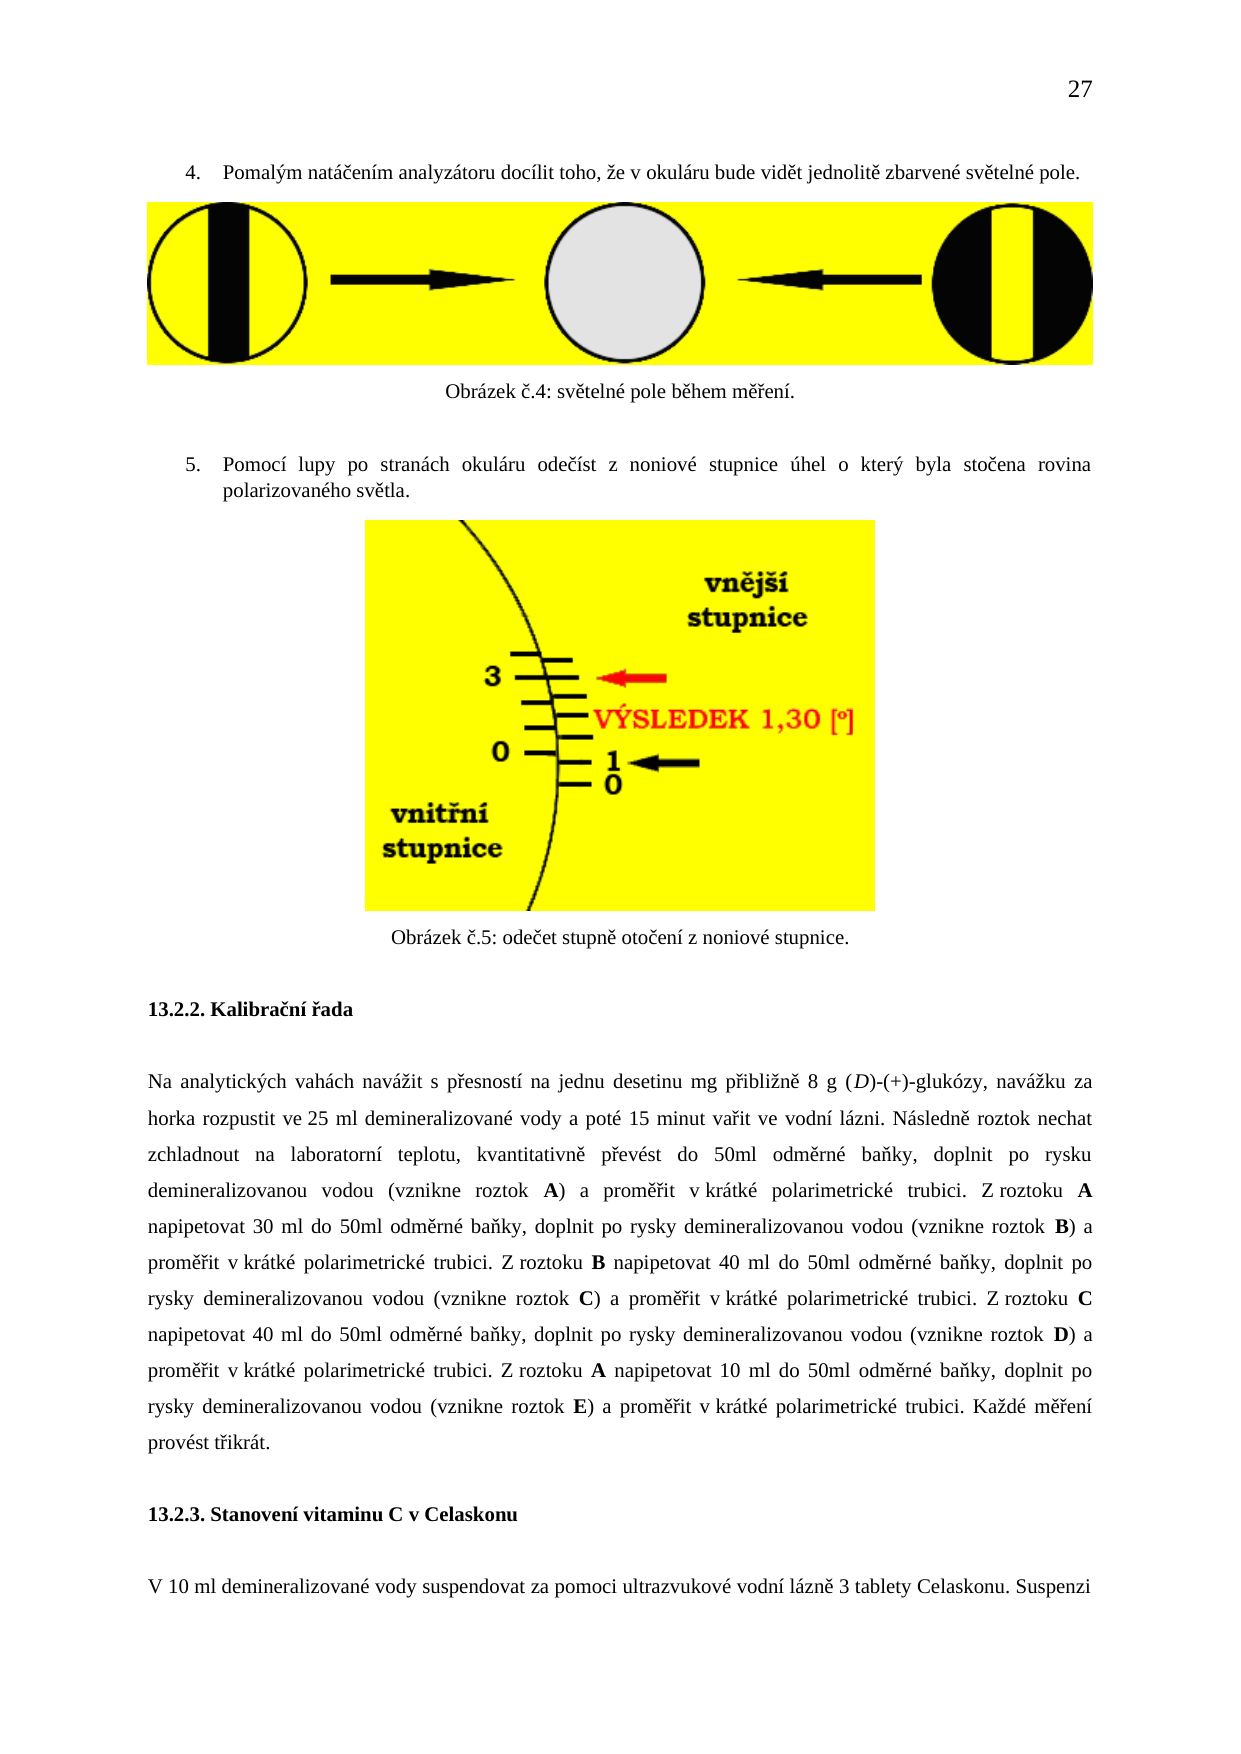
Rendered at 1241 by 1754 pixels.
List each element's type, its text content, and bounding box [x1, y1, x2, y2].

text Obrázek č.5: odečet stupně otočení z noniové stupnice. [148, 925, 1093, 949]
text Obrázek č.4: světelné pole během měření. [148, 379, 1093, 403]
text 13.2.3. Stanovení vitaminu C v Celaskonu [148, 1502, 1093, 1526]
text 13.2.2. Kalibrační řada [148, 997, 1093, 1021]
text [148, 1574, 1093, 1598]
picture [365, 520, 875, 911]
text Na analytických vahách navážit s přesností na jednu desetinu mg přibližně 8 g (D)-(+)-glukózy, navážku za horka rozpustit ve 25 ml demineralizované vody a poté 15 minut vařit ve vodní lázni. Následně roztok nechat zchladnout na laboratorní teplotu, kvantitativně převést do 50ml odměrné baňky, doplnit po rysku demineralizovanou vodou (vznikne roztok A) a proměřit v krátké polarimetrické trubici. Z roztoku A napipetovat 30 ml do 50ml odměrné baňky, doplnit po rysky demineralizovanou vodou (vznikne roztok B) a proměřit v krátké polarimetrické trubici. Z roztoku B napipetovat 40 ml do 50ml odměrné baňky, doplnit po rysky demineralizovanou vodou (vznikne roztok C) a proměřit v krátké polarimetrické trubici. Z roztoku C napipetovat 40 ml do 50ml odměrné baňky, doplnit po rysky demineralizovanou vodou (vznikne roztok D) a proměřit v krátké polarimetrické trubici. Z roztoku A napipetovat 10 ml do 50ml odměrné baňky, doplnit po rysky demineralizovanou vodou (vznikne roztok E) a proměřit v krátké polarimetrické trubici. Každé měření provést třikrát. [148, 1069, 1093, 1454]
list Pomalým natáčením analyzátoru docílit toho, že v okuláru bude vidět jednolitě zbarvené světelné pole. [185, 160, 1093, 184]
list Pomocí lupy po stranách okuláru odečíst z noniové stupnice úhel o který byla stočena rovina polarizovaného světla. [185, 452, 1093, 502]
picture [147, 202, 1093, 365]
